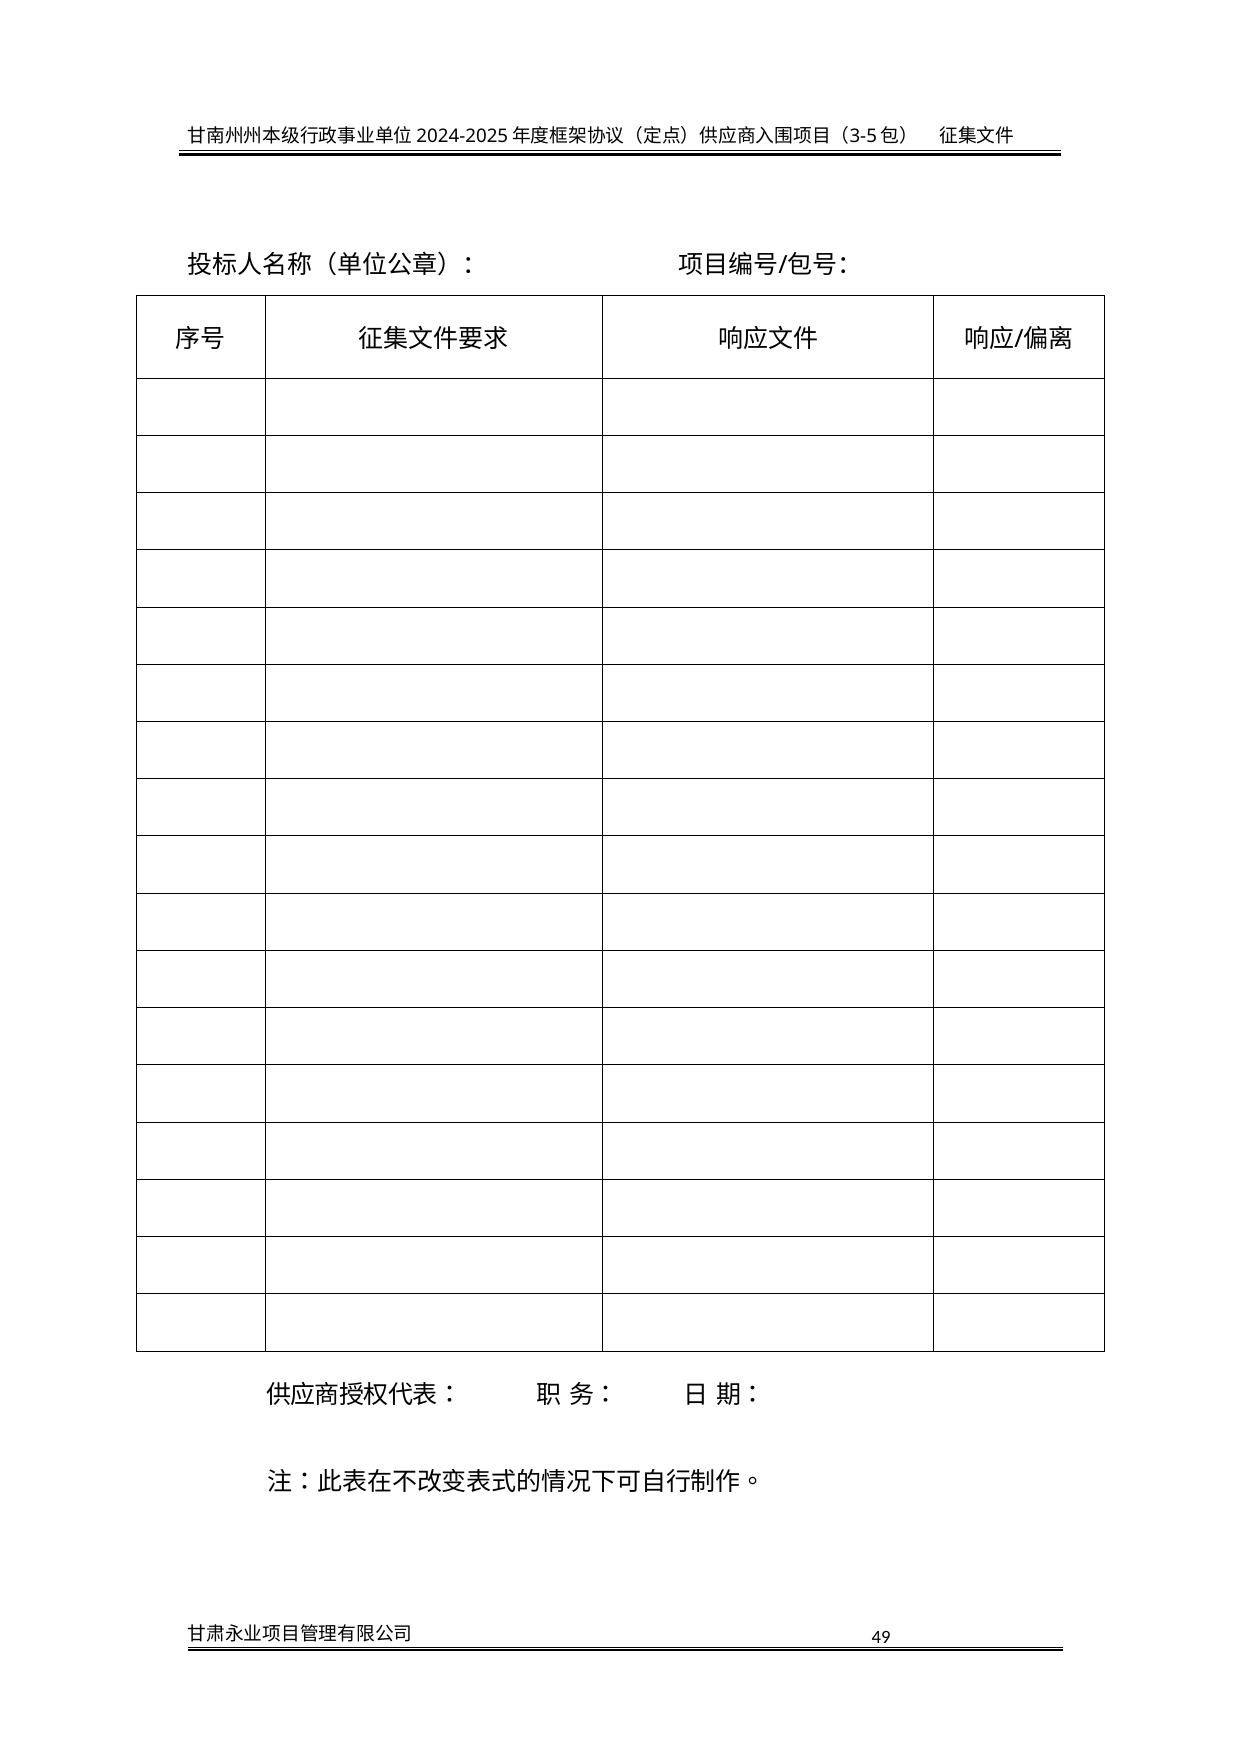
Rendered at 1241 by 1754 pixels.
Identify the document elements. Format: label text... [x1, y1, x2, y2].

table_cell [603, 665, 933, 721]
table_cell [266, 550, 602, 606]
table_cell [603, 779, 933, 835]
table_cell [137, 493, 265, 549]
table_cell [137, 1294, 265, 1351]
table_header 响应/偏离 [934, 296, 1104, 378]
table_cell [934, 1008, 1104, 1064]
table_cell [137, 665, 265, 721]
table_cell [137, 779, 265, 835]
table_cell [934, 665, 1104, 721]
table_cell [934, 779, 1104, 835]
table_cell [266, 665, 602, 721]
table_cell [266, 894, 602, 950]
table_cell [137, 550, 265, 606]
table_cell [266, 493, 602, 549]
table_cell [137, 1065, 265, 1122]
table_cell [934, 836, 1104, 893]
table_cell [603, 1123, 933, 1179]
table_cell [934, 436, 1104, 492]
table_cell [266, 1008, 602, 1064]
table_cell [266, 1065, 602, 1122]
table_cell [934, 1294, 1104, 1351]
table_cell [137, 1008, 265, 1064]
table_cell [603, 951, 933, 1007]
table_cell [266, 436, 602, 492]
text 供应商授权代表： 职 务： 日 期： [218, 1361, 1053, 1426]
table_cell [934, 608, 1104, 663]
table_cell [603, 722, 933, 778]
text 注：此表在不改变表式的情况下可自行制作。 [218, 1448, 1053, 1513]
table_cell [603, 836, 933, 893]
table_cell [137, 1237, 265, 1293]
table_cell [934, 550, 1104, 606]
table_cell [137, 894, 265, 950]
table_cell [266, 951, 602, 1007]
table_cell [603, 1180, 933, 1236]
table_cell [603, 379, 933, 435]
table_cell [266, 608, 602, 663]
table_cell [266, 722, 602, 778]
table_cell [137, 1180, 265, 1236]
table_cell [934, 1180, 1104, 1236]
table_cell [934, 1237, 1104, 1293]
table_cell [603, 1294, 933, 1351]
table_header 征集文件要求 [266, 296, 602, 378]
table_cell [934, 493, 1104, 549]
table_cell [137, 608, 265, 663]
table_cell [603, 1008, 933, 1064]
table_cell [266, 1123, 602, 1179]
table_cell [934, 722, 1104, 778]
table_cell [603, 1237, 933, 1293]
table_cell [934, 1123, 1104, 1179]
table_cell [137, 1123, 265, 1179]
table_cell [266, 779, 602, 835]
table_cell [137, 379, 265, 435]
table_cell [603, 1065, 933, 1122]
table_cell [266, 836, 602, 893]
table_cell [266, 1294, 602, 1351]
table_cell [266, 1237, 602, 1293]
table_header 序号 [137, 296, 265, 378]
table_cell [137, 722, 265, 778]
table_cell [934, 951, 1104, 1007]
table_cell [266, 1180, 602, 1236]
table_cell [137, 951, 265, 1007]
table_cell [603, 436, 933, 492]
table_cell [266, 379, 602, 435]
table_cell [603, 493, 933, 549]
table_cell [137, 836, 265, 893]
table_cell [137, 436, 265, 492]
table_cell [934, 1065, 1104, 1122]
table_header 响应文件 [603, 296, 933, 378]
table_cell [603, 550, 933, 606]
table_cell [603, 894, 933, 950]
table_cell [934, 894, 1104, 950]
table_cell [603, 608, 933, 663]
table_cell [934, 379, 1104, 435]
text 投标人名称（单位公章）： 项目编号/包号： [187, 230, 1053, 295]
